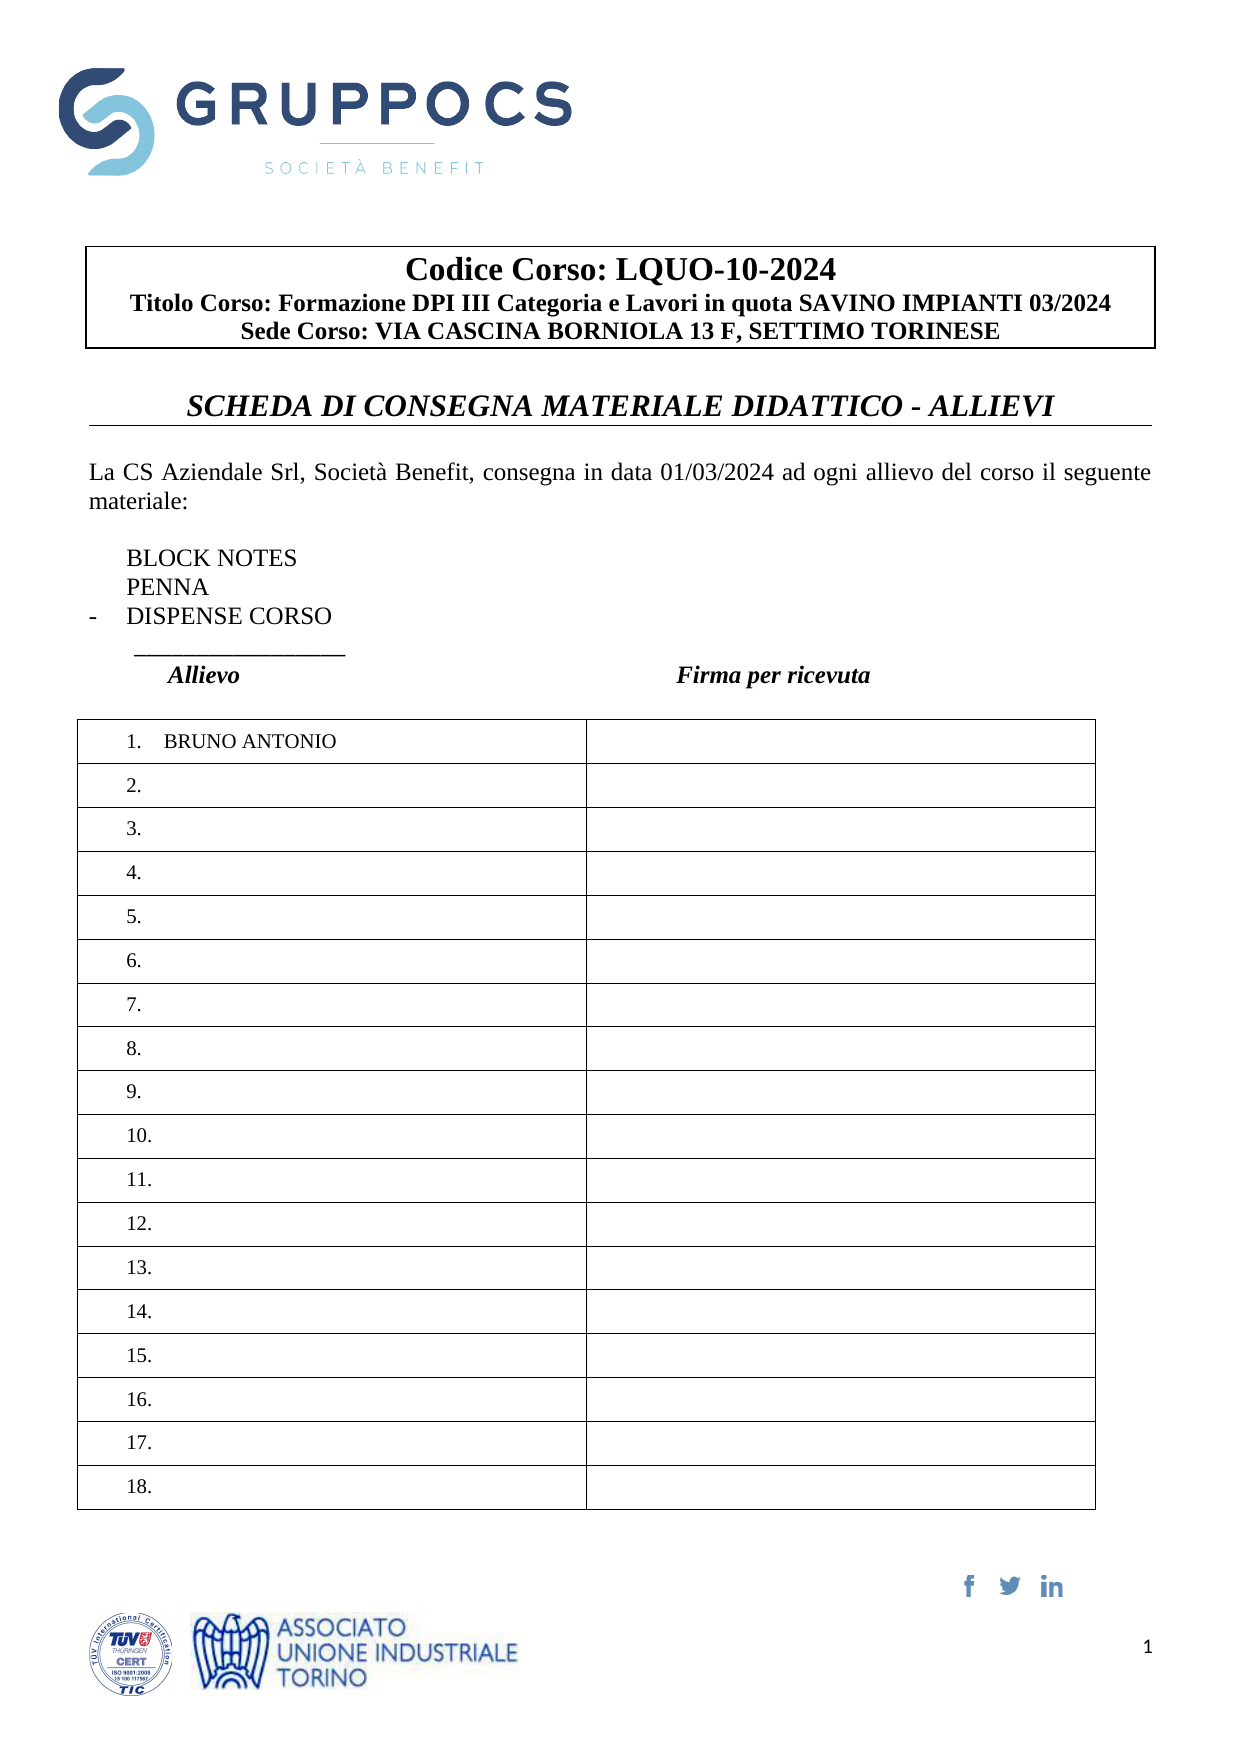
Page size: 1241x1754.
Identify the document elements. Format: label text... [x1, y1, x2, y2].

table_header [587, 720, 1095, 763]
table_cell [78, 896, 586, 938]
text La CS Aziendale Srl, Società Benefit, consegna in data 01/03/2024 ad ogni allievo del corso il seguente materiale: [88, 457, 1152, 514]
table_cell [587, 1115, 1095, 1158]
picture [964, 1575, 1063, 1597]
text BLOCK NOTES [126, 543, 1152, 572]
table_cell [587, 1466, 1095, 1509]
table_cell [587, 940, 1095, 982]
text Allievo Firma per ricevuta [88, 660, 1152, 689]
table_cell [78, 852, 586, 895]
table_cell [587, 984, 1095, 1026]
table_cell [587, 764, 1095, 807]
picture [89, 1613, 173, 1696]
text SCHEDA DI CONSEGNA MATERIALE DIDATTICO - ALLIEVI [88, 387, 1152, 426]
picture [58, 68, 580, 178]
table_cell [78, 1115, 586, 1158]
table_cell [587, 1247, 1095, 1289]
table_cell [587, 1422, 1095, 1465]
table_cell [78, 1159, 586, 1202]
table_cell [78, 808, 586, 851]
table_cell [587, 1378, 1095, 1421]
text Sede Corso: VIA CASCINA BORNIOLA 13 F, SETTIMO TORINESE [87, 313, 1154, 347]
table_cell [78, 1422, 586, 1465]
table_cell [587, 1027, 1095, 1070]
text Titolo Corso: Formazione DPI III Categoria e Lavori in quota SAVINO IMPIANTI 03/2024 [88, 288, 1152, 313]
table_cell [78, 1466, 586, 1509]
table_cell [587, 808, 1095, 851]
list DISPENSE CORSO [88, 601, 1152, 629]
table_cell [78, 984, 586, 1026]
table_cell [78, 1247, 586, 1289]
table_cell [78, 1027, 586, 1070]
table_cell [587, 896, 1095, 938]
table_cell [78, 1378, 586, 1421]
table_cell [587, 1334, 1095, 1377]
picture [190, 1612, 520, 1690]
table_cell [587, 1071, 1095, 1114]
table_cell [78, 940, 586, 982]
text Codice Corso: LQUO-10-2024 [87, 247, 1154, 288]
table_cell [78, 764, 586, 807]
table_cell [78, 1334, 586, 1377]
table_cell [78, 1071, 586, 1114]
table_cell [587, 1159, 1095, 1202]
table_cell [587, 852, 1095, 895]
text _________________ [88, 629, 1152, 660]
text PENNA [126, 572, 1152, 601]
table_cell [78, 1290, 586, 1333]
table_cell [587, 1203, 1095, 1246]
table_header BRUNO ANTONIO [78, 720, 586, 763]
table_cell [78, 1203, 586, 1246]
table_cell [587, 1290, 1095, 1333]
